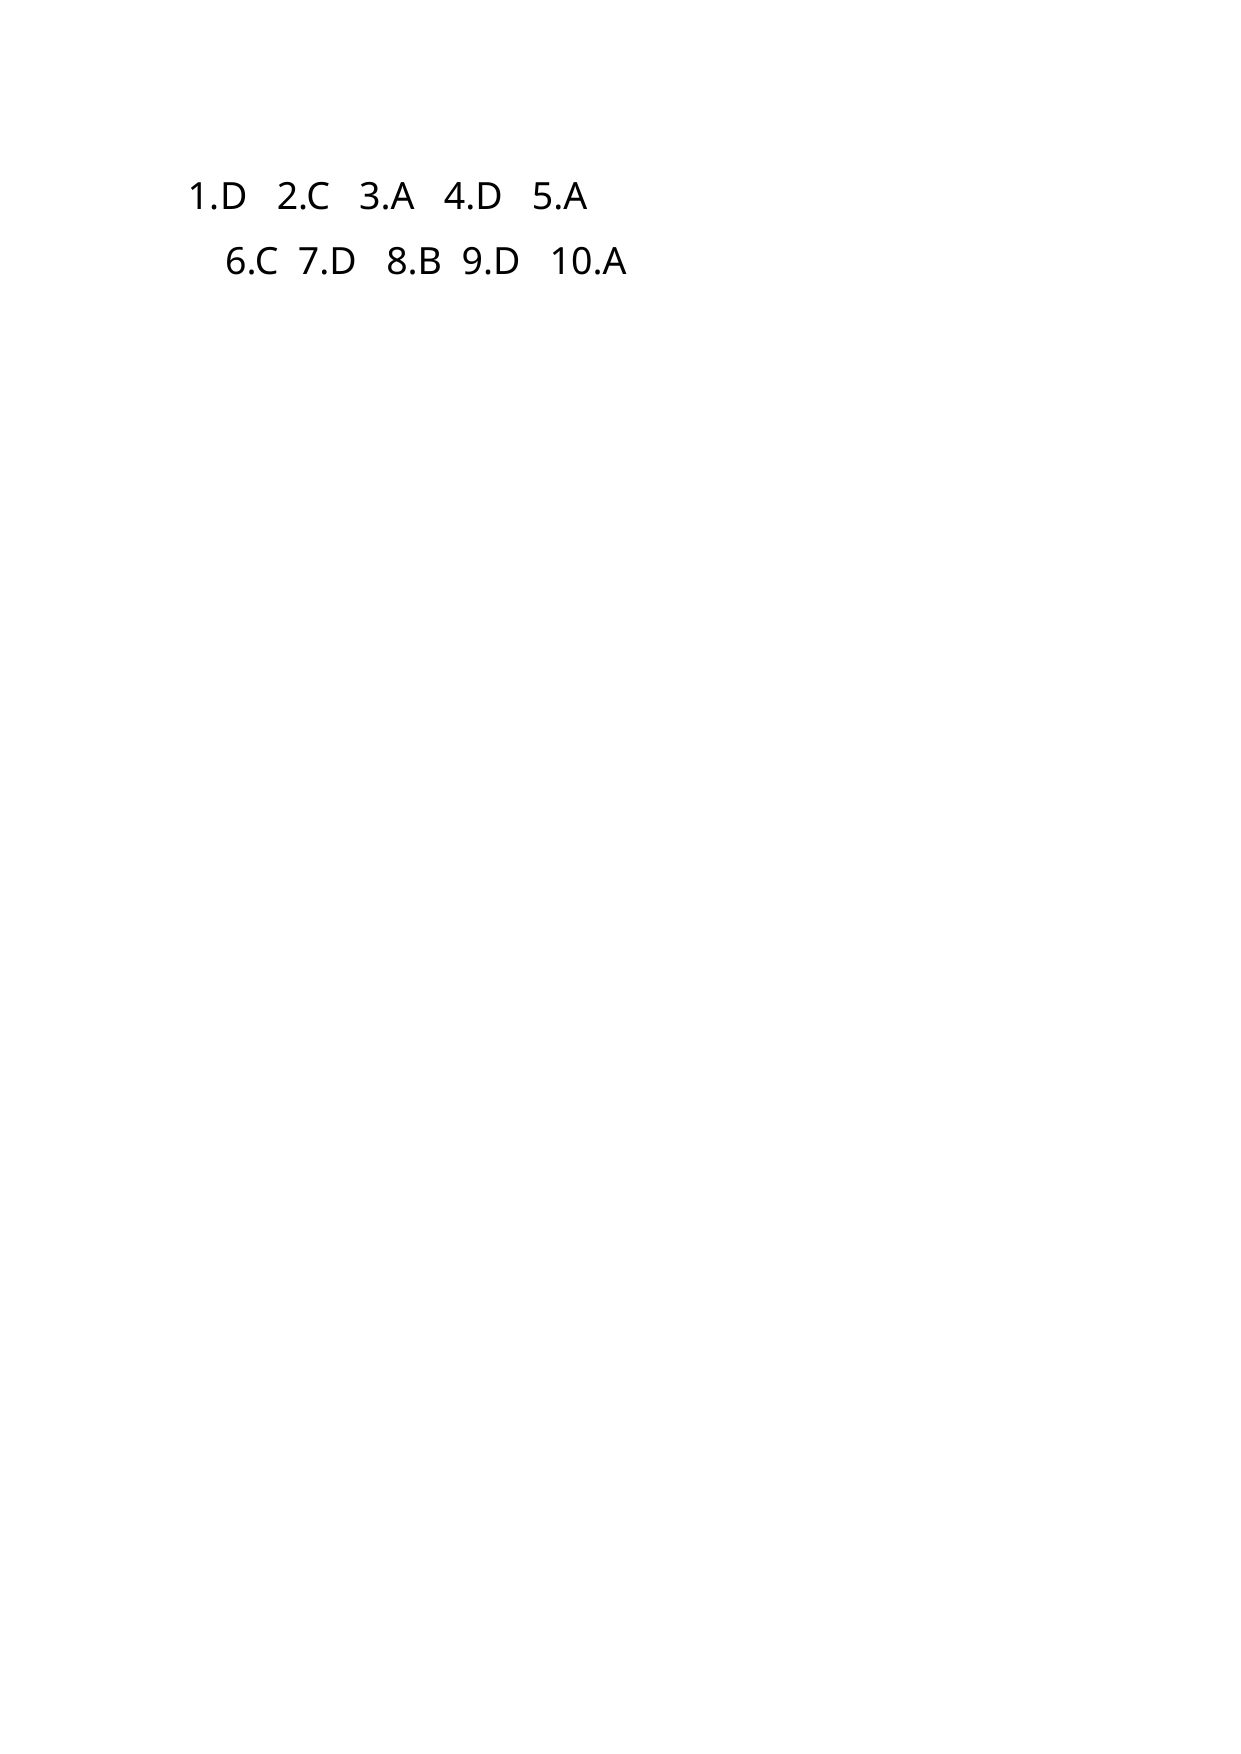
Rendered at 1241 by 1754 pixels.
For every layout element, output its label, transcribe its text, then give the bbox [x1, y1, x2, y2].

list D 2.C 3.A 4.D 5.A [187, 162, 1053, 227]
list 6.C 7.D 8.B 9.D 10.A [187, 227, 1053, 292]
